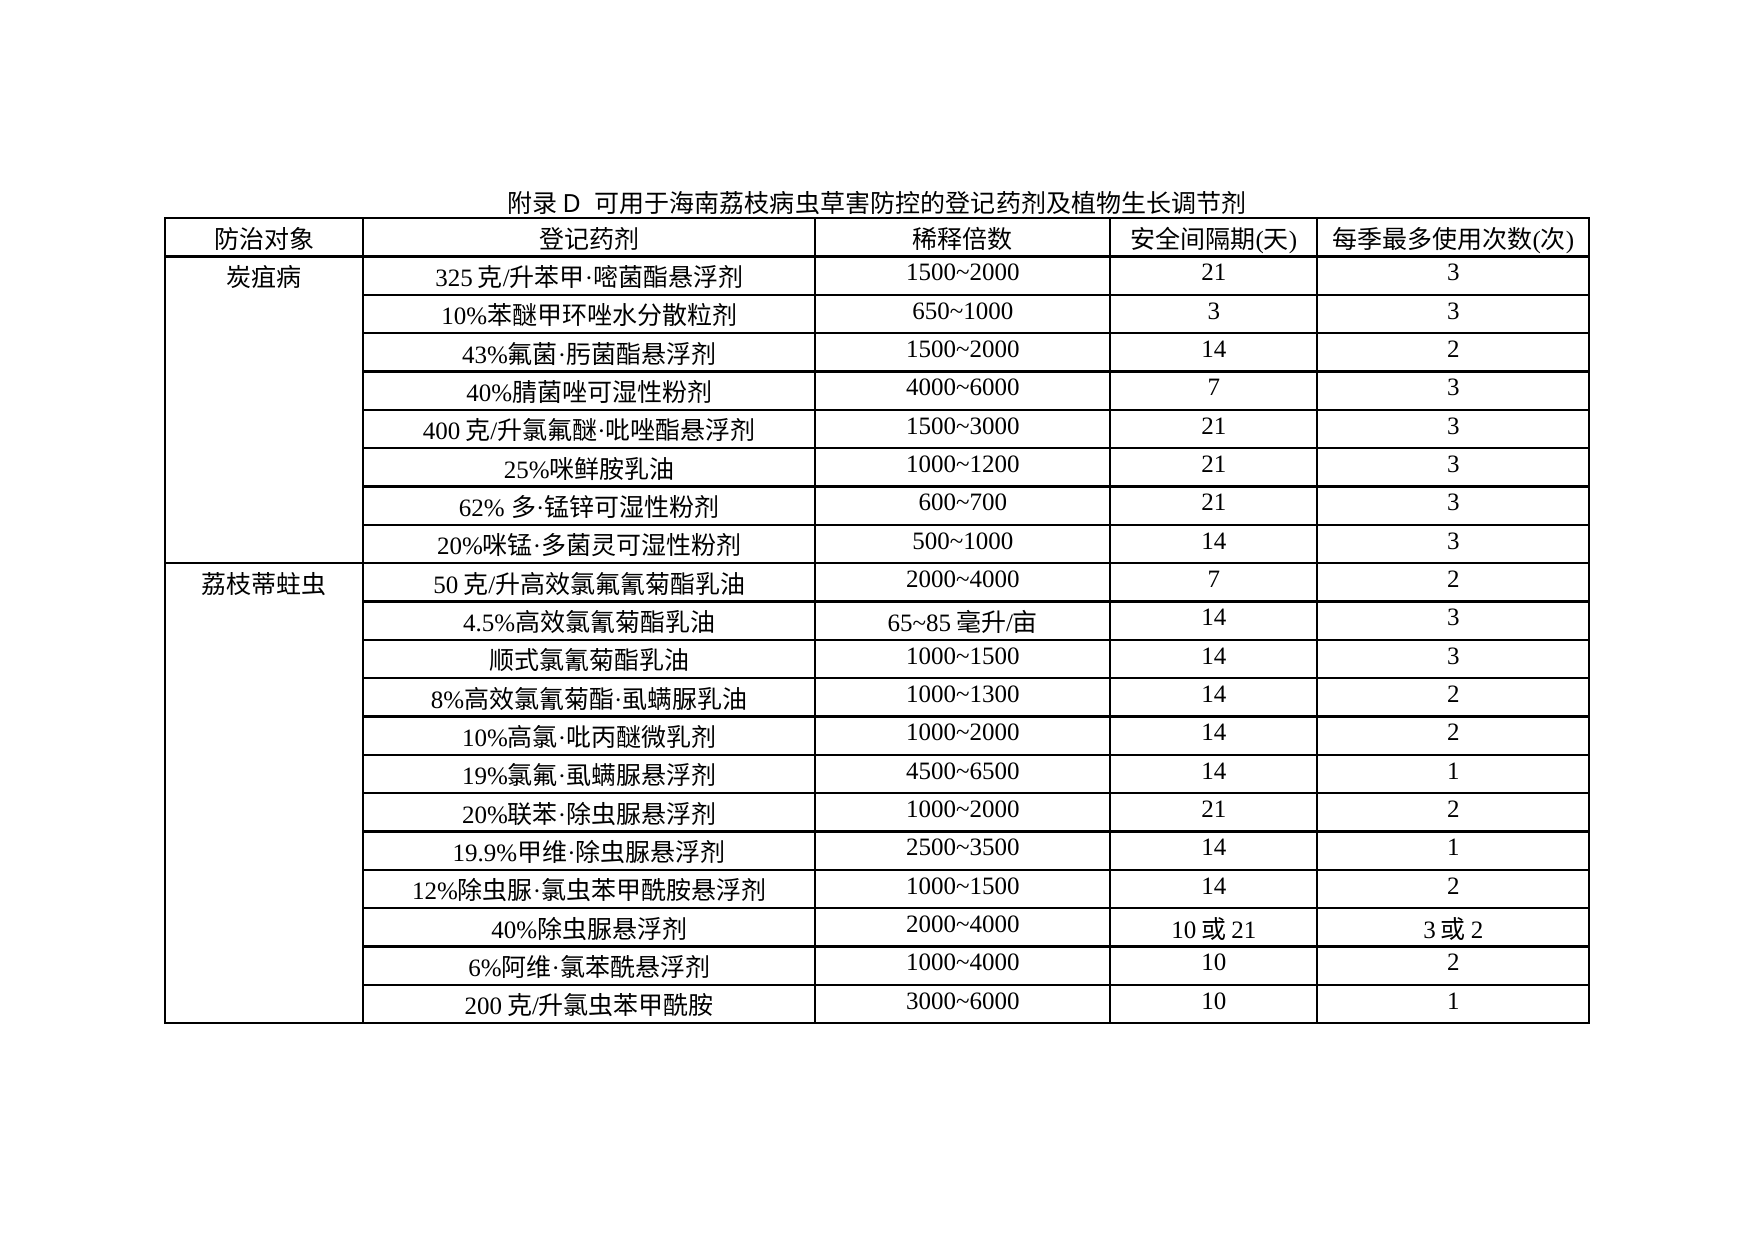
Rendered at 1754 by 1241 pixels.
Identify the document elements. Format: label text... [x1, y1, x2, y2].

table_cell 21 [1111, 488, 1316, 524]
table_cell 14 [1111, 526, 1316, 562]
table_cell 7 [1111, 373, 1316, 409]
table_cell 1 [1318, 833, 1588, 869]
table_header 防治对象 [166, 219, 362, 255]
table_cell 3 [1318, 641, 1588, 677]
table_cell 10 [1111, 948, 1316, 984]
table_cell 1000~1500 [816, 871, 1109, 907]
table_cell 65~85毫升/亩 [816, 603, 1109, 639]
table_cell 1 [1318, 986, 1588, 1022]
table_cell 14 [1111, 641, 1316, 677]
table_cell 4.5%高效氯氰菊酯乳油 [364, 603, 814, 639]
table_cell 1500~3000 [816, 411, 1109, 447]
table_cell 炭疽病 [166, 258, 362, 562]
table_cell 2000~4000 [816, 564, 1109, 600]
table_cell 4500~6500 [816, 756, 1109, 792]
table_cell 21 [1111, 794, 1316, 830]
table_cell 3 [1318, 373, 1588, 409]
table_cell 40%除虫脲悬浮剂 [364, 909, 814, 945]
table_cell 14 [1111, 603, 1316, 639]
table_cell 10%高氯·吡丙醚微乳剂 [364, 718, 814, 754]
table_cell 2 [1318, 794, 1588, 830]
table_cell 3 [1318, 449, 1588, 485]
table_cell 650~1000 [816, 296, 1109, 332]
table_cell 19%氯氟·虱螨脲悬浮剂 [364, 756, 814, 792]
table_cell 1000~1300 [816, 679, 1109, 715]
table_cell 14 [1111, 334, 1316, 370]
table_header 稀释倍数 [816, 219, 1109, 255]
table_cell 21 [1111, 449, 1316, 485]
table_cell 14 [1111, 871, 1316, 907]
table_cell 3或2 [1318, 909, 1588, 945]
table_cell 14 [1111, 718, 1316, 754]
table_header 登记药剂 [364, 219, 814, 255]
table_cell 1000~2000 [816, 794, 1109, 830]
table_cell 600~700 [816, 488, 1109, 524]
text 附录D 可用于海南荔枝病虫草害防控的登记药剂及植物生长调节剂 [150, 187, 1604, 217]
table_cell 10或21 [1111, 909, 1316, 945]
table_cell 25%咪鲜胺乳油 [364, 449, 814, 485]
table_cell 43%氟菌·肟菌酯悬浮剂 [364, 334, 814, 370]
table_cell 1000~1200 [816, 449, 1109, 485]
table_cell 20%联苯·除虫脲悬浮剂 [364, 794, 814, 830]
table_cell 2 [1318, 334, 1588, 370]
table_cell 1 [1318, 756, 1588, 792]
table_cell 2 [1318, 871, 1588, 907]
table_cell 2500~3500 [816, 833, 1109, 869]
table_cell 3 [1111, 296, 1316, 332]
table_cell 10%苯醚甲环唑水分散粒剂 [364, 296, 814, 332]
table_cell 1000~4000 [816, 948, 1109, 984]
table_cell 400克/升氯氟醚·吡唑酯悬浮剂 [364, 411, 814, 447]
table_cell 3000~6000 [816, 986, 1109, 1022]
table_cell 40%腈菌唑可湿性粉剂 [364, 373, 814, 409]
table_cell 4000~6000 [816, 373, 1109, 409]
table_cell 2 [1318, 564, 1588, 600]
table_cell 21 [1111, 258, 1316, 294]
table_cell 14 [1111, 679, 1316, 715]
table_cell 3 [1318, 258, 1588, 294]
table_cell 2 [1318, 679, 1588, 715]
table_cell 500~1000 [816, 526, 1109, 562]
table_header 每季最多使用次数(次) [1318, 219, 1588, 255]
table_cell 12%除虫脲·氯虫苯甲酰胺悬浮剂 [364, 871, 814, 907]
table_cell 6%阿维·氯苯酰悬浮剂 [364, 948, 814, 984]
table_cell 14 [1111, 833, 1316, 869]
table_cell 3 [1318, 488, 1588, 524]
table_cell 1500~2000 [816, 258, 1109, 294]
table_cell 2 [1318, 948, 1588, 984]
table_cell 20%咪锰·多菌灵可湿性粉剂 [364, 526, 814, 562]
table_cell 1000~1500 [816, 641, 1109, 677]
table_cell 3 [1318, 526, 1588, 562]
table_header 安全间隔期(天) [1111, 219, 1316, 255]
table_cell 50克/升高效氯氟氰菊酯乳油 [364, 564, 814, 600]
table_cell 2000~4000 [816, 909, 1109, 945]
table_cell 7 [1111, 564, 1316, 600]
table_cell 荔枝蒂蛀虫 [166, 564, 362, 1022]
table_cell 1500~2000 [816, 334, 1109, 370]
table_cell 21 [1111, 411, 1316, 447]
table_cell 3 [1318, 411, 1588, 447]
table_cell 2 [1318, 718, 1588, 754]
table_cell 3 [1318, 296, 1588, 332]
table_cell 19.9%甲维·除虫脲悬浮剂 [364, 833, 814, 869]
table_cell 200克/升氯虫苯甲酰胺 [364, 986, 814, 1022]
table_cell 8%高效氯氰菊酯·虱螨脲乳油 [364, 679, 814, 715]
table_cell 顺式氯氰菊酯乳油 [364, 641, 814, 677]
table_cell 62% 多·锰锌可湿性粉剂 [364, 488, 814, 524]
table_cell 3 [1318, 603, 1588, 639]
table_cell 14 [1111, 756, 1316, 792]
table_cell 10 [1111, 986, 1316, 1022]
table_cell 325克/升苯甲·嘧菌酯悬浮剂 [364, 258, 814, 294]
table_cell 1000~2000 [816, 718, 1109, 754]
